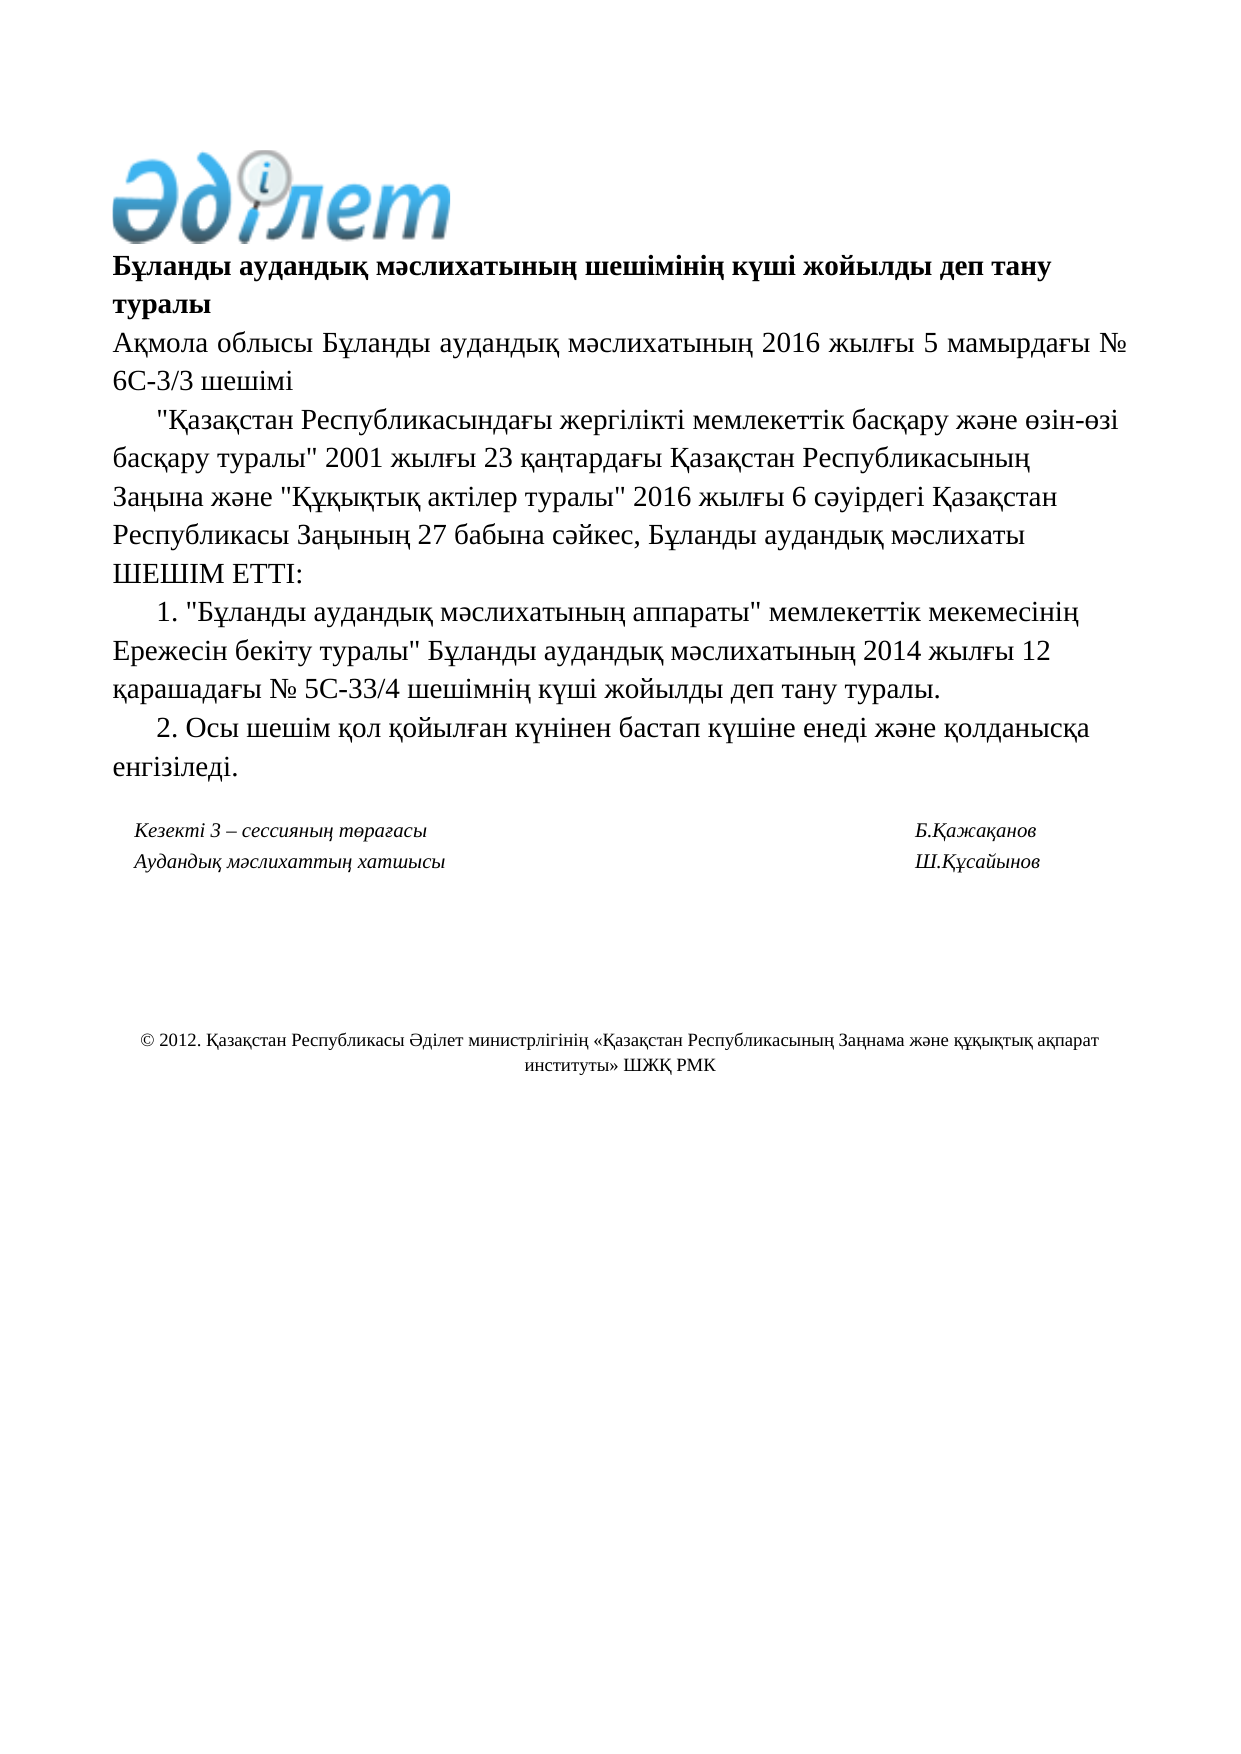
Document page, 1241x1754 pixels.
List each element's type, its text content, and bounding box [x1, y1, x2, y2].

text Бұланды аудандық мәслихатының шешімінің күші жойылды деп тану туралы [112, 248, 1128, 320]
text "Қазақстан Республикасындағы жергілікті мемлекеттік басқару және өзін-өзі басқару туралы" 2001 жылғы 23 қаңтардағы Қазақстан Республикасының Заңына және "Құқықтық актілер туралы" 2016 жылғы 6 сәуірдегі Қазақстан Республикасы Заңының 27 бабына сәйкес, Бұланды аудандық мәслихаты ШЕШІМ ЕТТІ: 1. "Бұланды аудандық мәслихатының аппараты" мемлекеттік мекемесінің Ережесін бекіту туралы" Бұланды аудандық мәслихатының 2014 жылғы 12 қарашадағы № 5С-33/4 шешімнің күші жойылды деп тану туралы. 2. Осы шешім қол қойылған күнінен бастап күшіне енеді және қолданысқа енгізіледі. [112, 402, 1128, 812]
table_header Кезекті 3 – сессияның төрағасы [101, 816, 913, 847]
text Ақмола облысы Бұланды аудандық мәслихатының 2016 жылғы 5 мамырдағы № 6С-3/3 шешімі [112, 325, 1128, 397]
table_header Б.Қажақанов [913, 816, 1240, 847]
table_cell Аудандық мәслихаттың хатшысы [101, 847, 913, 878]
table_cell Ш.Құсайынов [913, 847, 1240, 878]
picture [112, 150, 451, 244]
text © 2012. Қазақстан Республикасы Әділет министрлігінің «Қазақстан Республикасының Заңнама және құқықтық ақпарат институты» ШЖҚ РМК [112, 1029, 1128, 1076]
